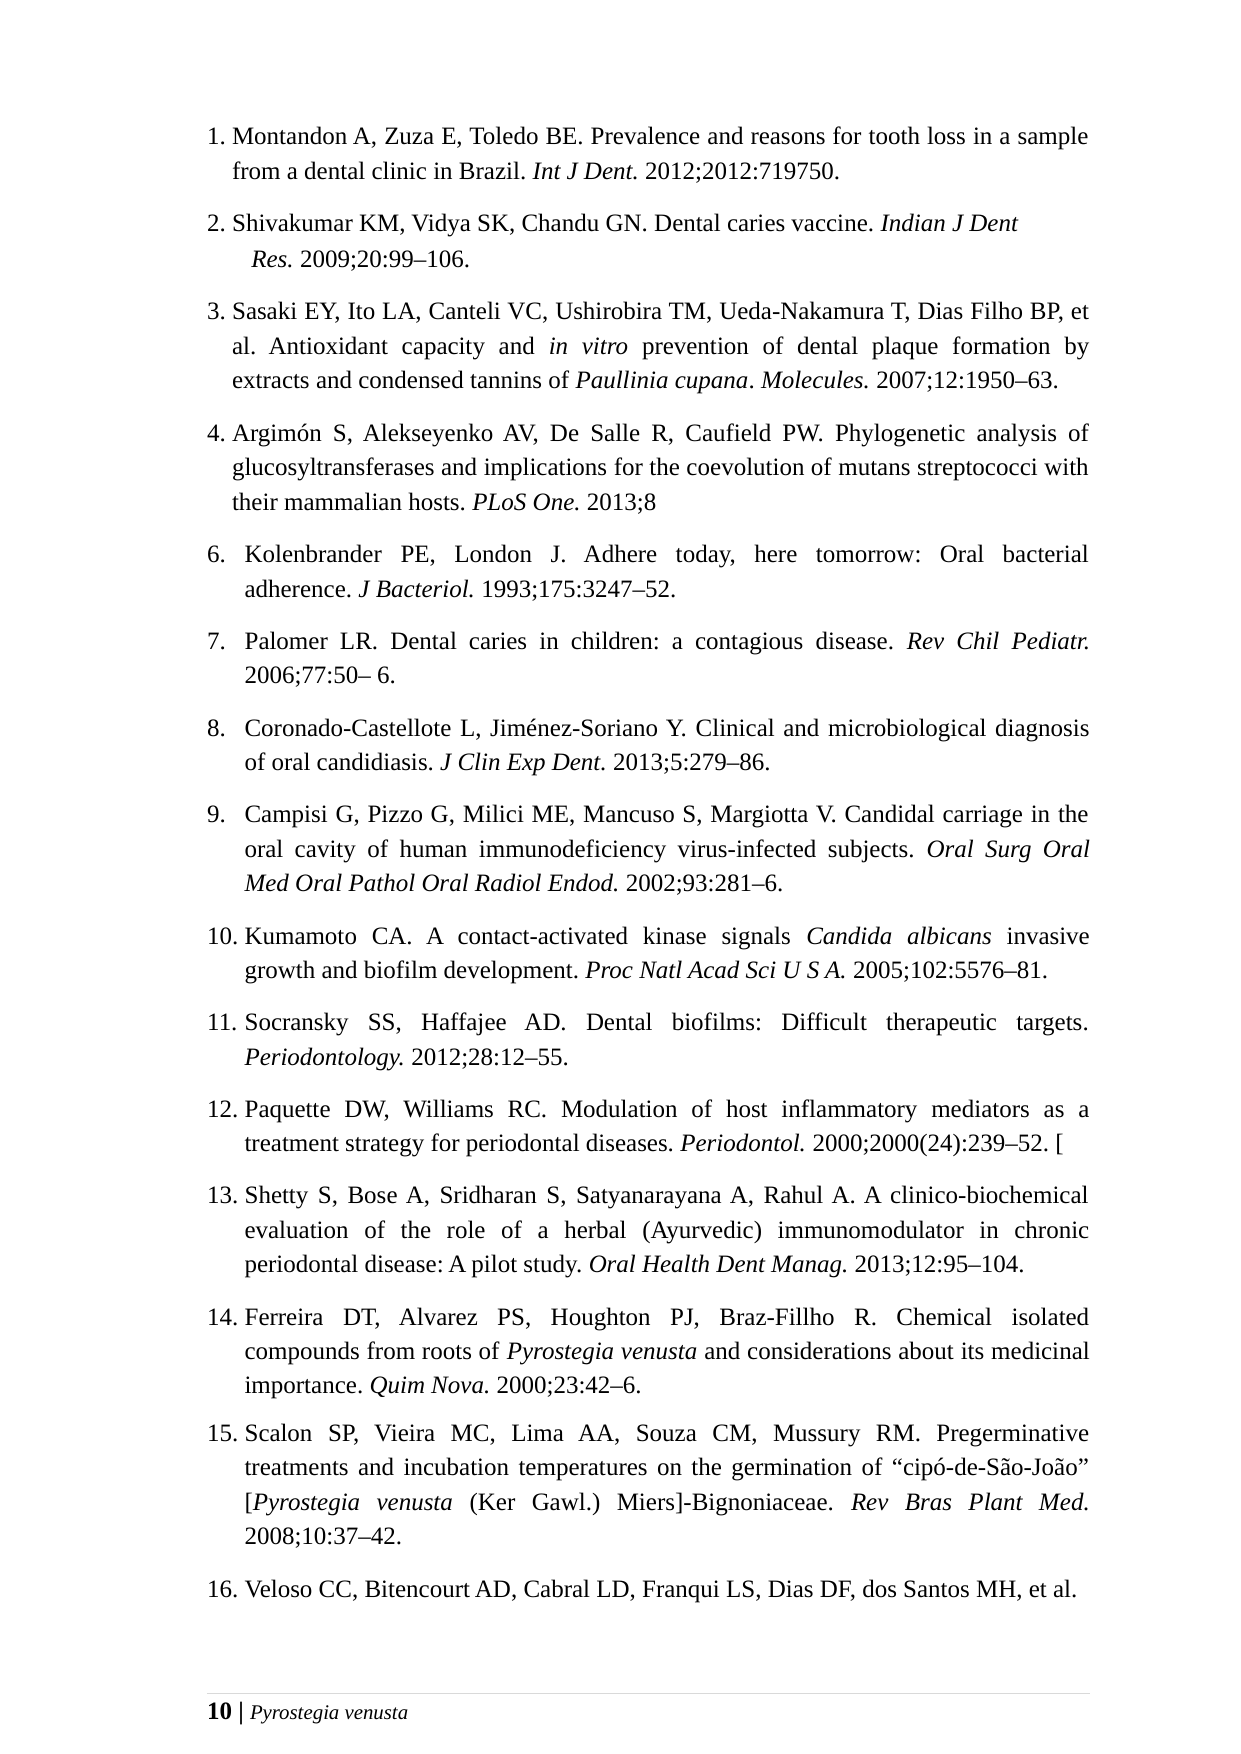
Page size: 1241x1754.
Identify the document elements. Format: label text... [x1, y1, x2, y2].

list Veloso CC, Bitencourt AD, Cabral LD, Franqui LS, Dias DF, dos Santos MH, et al. [207, 1574, 1090, 1603]
list Sasaki EY, Ito LA, Canteli VC, Ushirobira TM, Ueda-Nakamura T, Dias Filho BP, et al. Antioxidant capacity and in vitro prevention of dental plaque formation by extracts and condensed tannins of Paullinia cupana. Molecules. 2007;12:1950–63. [207, 296, 1090, 394]
list Campisi G, Pizzo G, Milici ME, Mancuso S, Margiotta V. Candidal carriage in the oral cavity of human immunodeficiency virus-infected subjects. Oral Surg Oral Med Oral Pathol Oral Radiol Endod. 2002;93:281–6. [207, 799, 1090, 897]
list Socransky SS, Haffajee AD. Dental biofilms: Difficult therapeutic targets. Periodontology. 2012;28:12–55. [207, 1007, 1090, 1071]
list Scalon SP, Vieira MC, Lima AA, Souza CM, Mussury RM. Pregerminative treatments and incubation temperatures on the germination of “cipó-de-São-João” [Pyrostegia venusta (Ker Gawl.) Miers]-Bignoniaceae. Rev Bras Plant Med. 2008;10:37–42. [207, 1418, 1090, 1550]
list Montandon A, Zuza E, Toledo BE. Prevalence and reasons for tooth loss in a sample from a dental clinic in Brazil. Int J Dent. 2012;2012:719750. [207, 121, 1090, 185]
list Palomer LR. Dental caries in children: a contagious disease. Rev Chil Pediatr. 2006;77:50– 6. [207, 626, 1090, 689]
list Shivakumar KM, Vidya SK, Chandu GN. Dental caries vaccine. Indian J Dent [207, 208, 1090, 237]
list Ferreira DT, Alvarez PS, Houghton PJ, Braz-Fillho R. Chemical isolated compounds from roots of Pyrostegia venusta and considerations about its medicinal importance. Quim Nova. 2000;23:42–6. [207, 1302, 1090, 1399]
list Kolenbrander PE, London J. Adhere today, here tomorrow: Oral bacterial adherence. J Bacteriol. 1993;175:3247–52. [207, 539, 1090, 602]
list Shetty S, Bose A, Sridharan S, Satyanarayana A, Rahul A. A clinico-biochemical evaluation of the role of a herbal (Ayurvedic) immunomodulator in chronic periodontal disease: A pilot study. Oral Health Dent Manag. 2013;12:95–104. [207, 1180, 1090, 1278]
list Paquette DW, Williams RC. Modulation of host inflammatory mediators as a treatment strategy for periodontal diseases. Periodontol. 2000;2000(24):239–52. [ [207, 1094, 1090, 1157]
list Coronado-Castellote L, Jiménez-Soriano Y. Clinical and microbiological diagnosis of oral candidiasis. J Clin Exp Dent. 2013;5:279–86. [207, 713, 1090, 776]
list Argimón S, Alekseyenko AV, De Salle R, Caufield PW. Phylogenetic analysis of glucosyltransferases and implications for the coevolution of mutans streptococci with their mammalian hosts. PLoS One. 2013;8 [207, 418, 1090, 515]
list Kumamoto CA. A contact-activated kinase signals Candida albicans invasive growth and biofilm development. Proc Natl Acad Sci U S A. 2005;102:5576–81. [207, 921, 1090, 984]
subtitle Res. 2009;20:99–106. [236, 244, 1090, 273]
